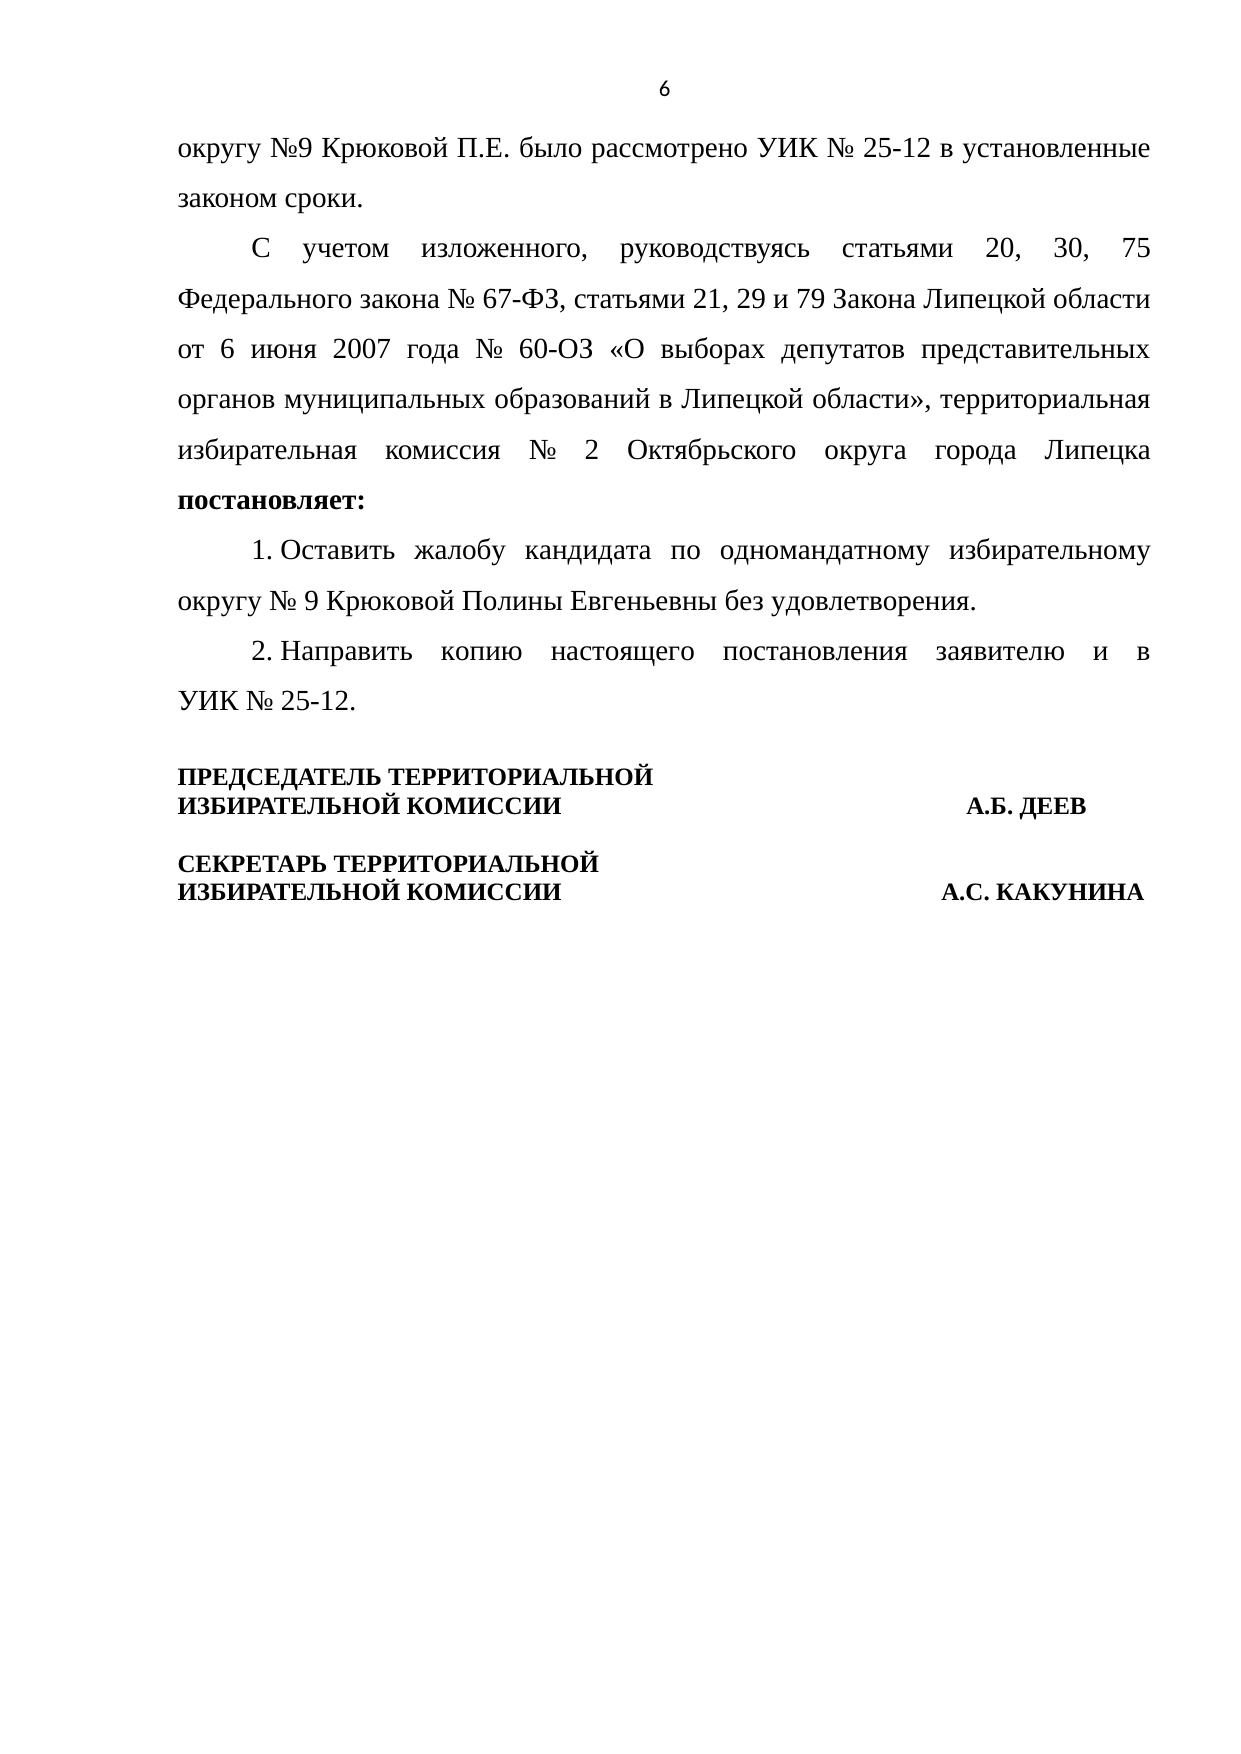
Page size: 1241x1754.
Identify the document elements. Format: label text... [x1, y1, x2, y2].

text ИЗБИРАТЕЛЬНОЙ КОМИССИИ А.С. КАКУНИНА [177, 877, 1152, 906]
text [177, 130, 1152, 214]
text 2. Направить копию настоящего постановления заявителю и в УИК № 25-12. [177, 633, 1152, 717]
text ПРЕДСЕДАТЕЛЬ ТЕРРИТОРИАЛЬНОЙ [177, 762, 1152, 791]
text 1. Оставить жалобу кандидата по одномандатному избирательному округу № 9 Крюковой Полины Евгеньевны без удовлетворения. [177, 532, 1152, 616]
text С учетом изложенного, руководствуясь статьями 20, 30, 75 Федерального закона № 67-ФЗ, статьями 21, 29 и 79 Закона Липецкой области от 6 июня 2007 года № 60-ОЗ «О выборах депутатов представительных органов муниципальных образований в Липецкой области», территориальная избирательная комиссия № 2 Октябрьского округа города Липецка постановляет: [177, 231, 1152, 516]
text СЕКРЕТАРЬ ТЕРРИТОРИАЛЬНОЙ [177, 849, 1152, 877]
text ИЗБИРАТЕЛЬНОЙ КОМИССИИ А.Б. ДЕЕВ [177, 791, 1152, 820]
